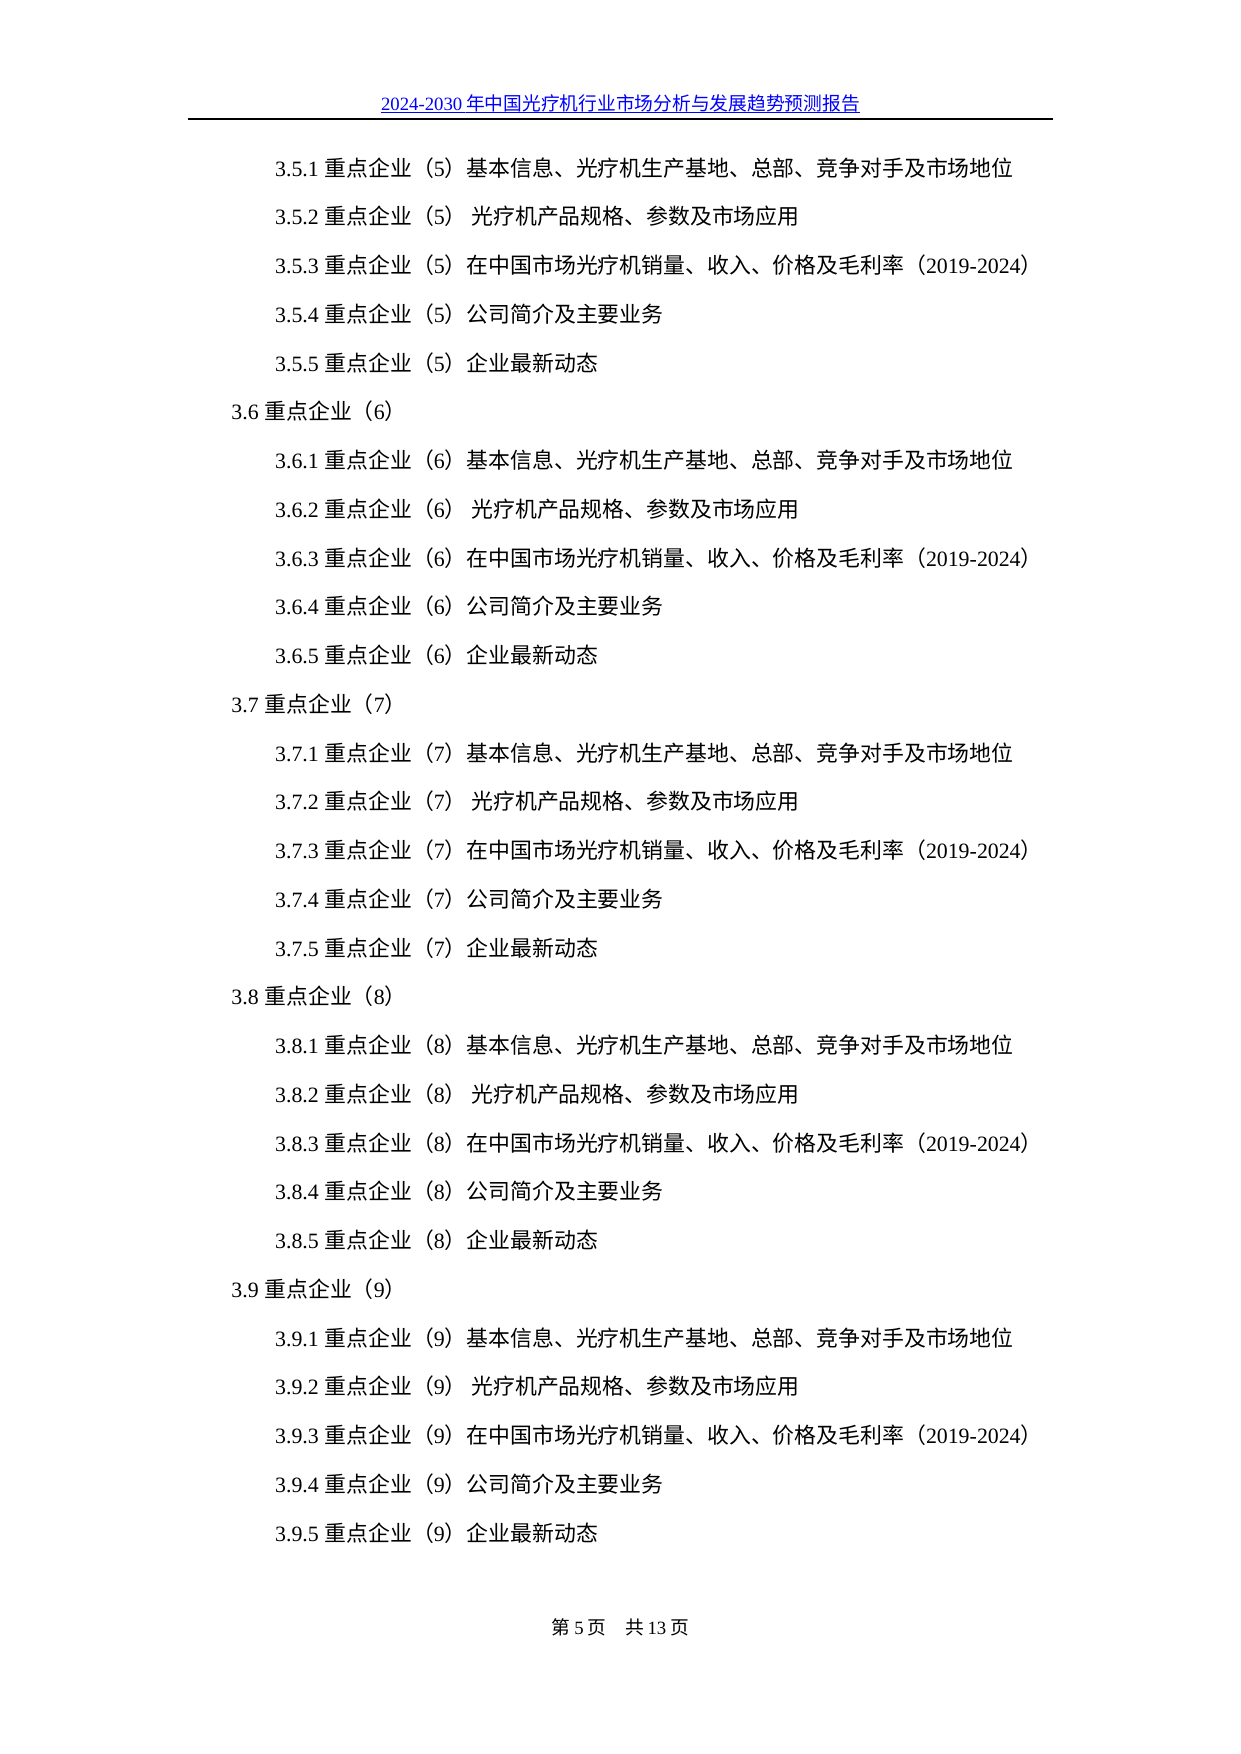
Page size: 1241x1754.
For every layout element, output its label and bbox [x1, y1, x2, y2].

text [187, 150, 1053, 1548]
